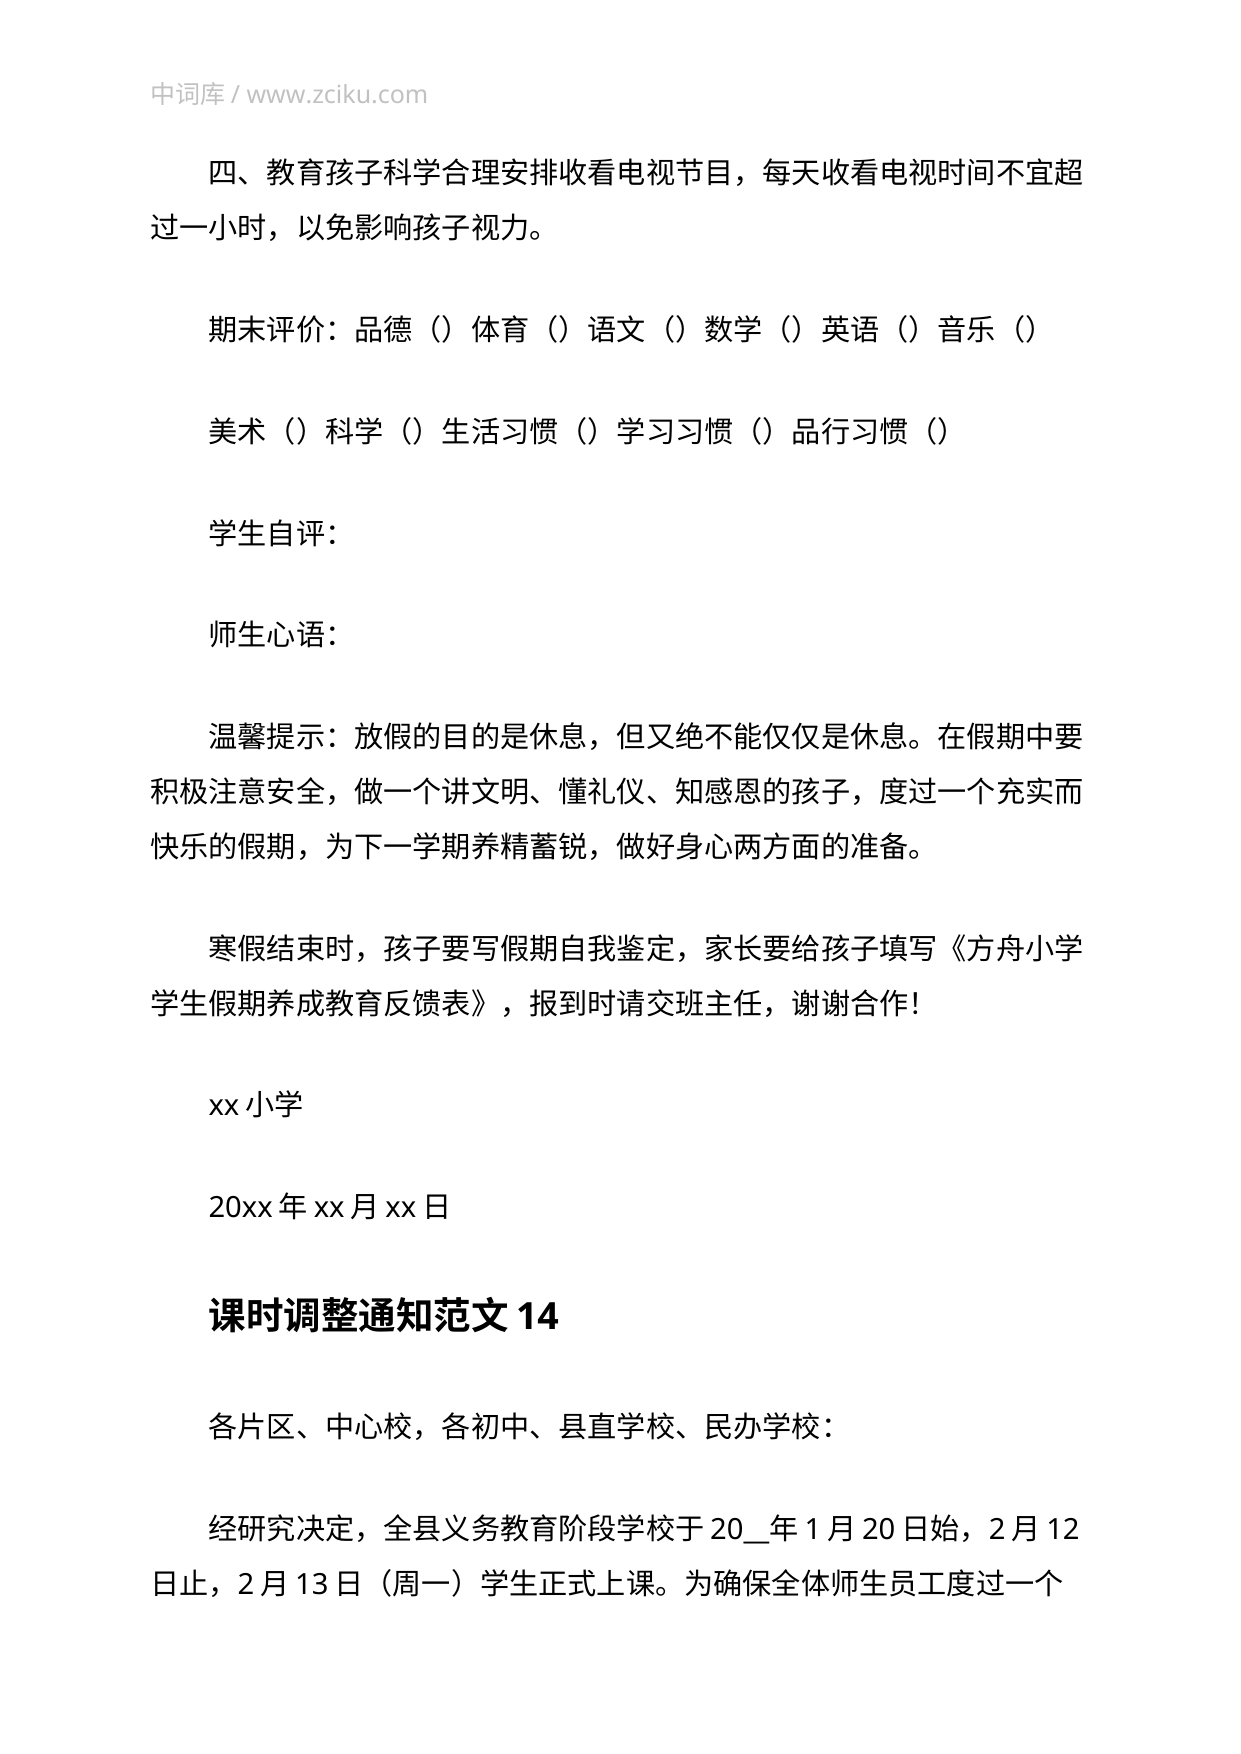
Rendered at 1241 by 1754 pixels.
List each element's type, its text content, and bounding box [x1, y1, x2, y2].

text 20xx年xx月xx日 [150, 1184, 1090, 1226]
text 各片区、中心校，各初中、县直学校、民办学校： [150, 1403, 1090, 1446]
text 美术（）科学（）生活习惯（）学习习惯（）品行习惯（） [150, 408, 1090, 451]
text 温馨提示：放假的目的是休息，但又绝不能仅仅是休息。在假期中要积极注意安全，做一个讲文明、懂礼仪、知感恩的孩子，度过一个充实而快乐的假期，为下一学期养精蓄锐，做好身心两方面的准备。 [150, 714, 1090, 866]
text 寒假结束时，孩子要写假期自我鉴定，家长要给孩子填写《方舟小学学生假期养成教育反馈表》，报到时请交班主任，谢谢合作！ [150, 925, 1090, 1022]
text 四、教育孩子科学合理安排收看电视节目，每天收看电视时间不宜超过一小时，以免影响孩子视力。 [150, 150, 1090, 247]
text xx小学 [150, 1082, 1090, 1124]
text 期末评价：品德（）体育（）语文（）数学（）英语（）音乐（） [150, 307, 1090, 349]
text 课时调整通知范文14 [150, 1286, 1090, 1340]
text 学生自评： [150, 510, 1090, 552]
text 师生心语： [150, 612, 1090, 654]
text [150, 1505, 1090, 1603]
